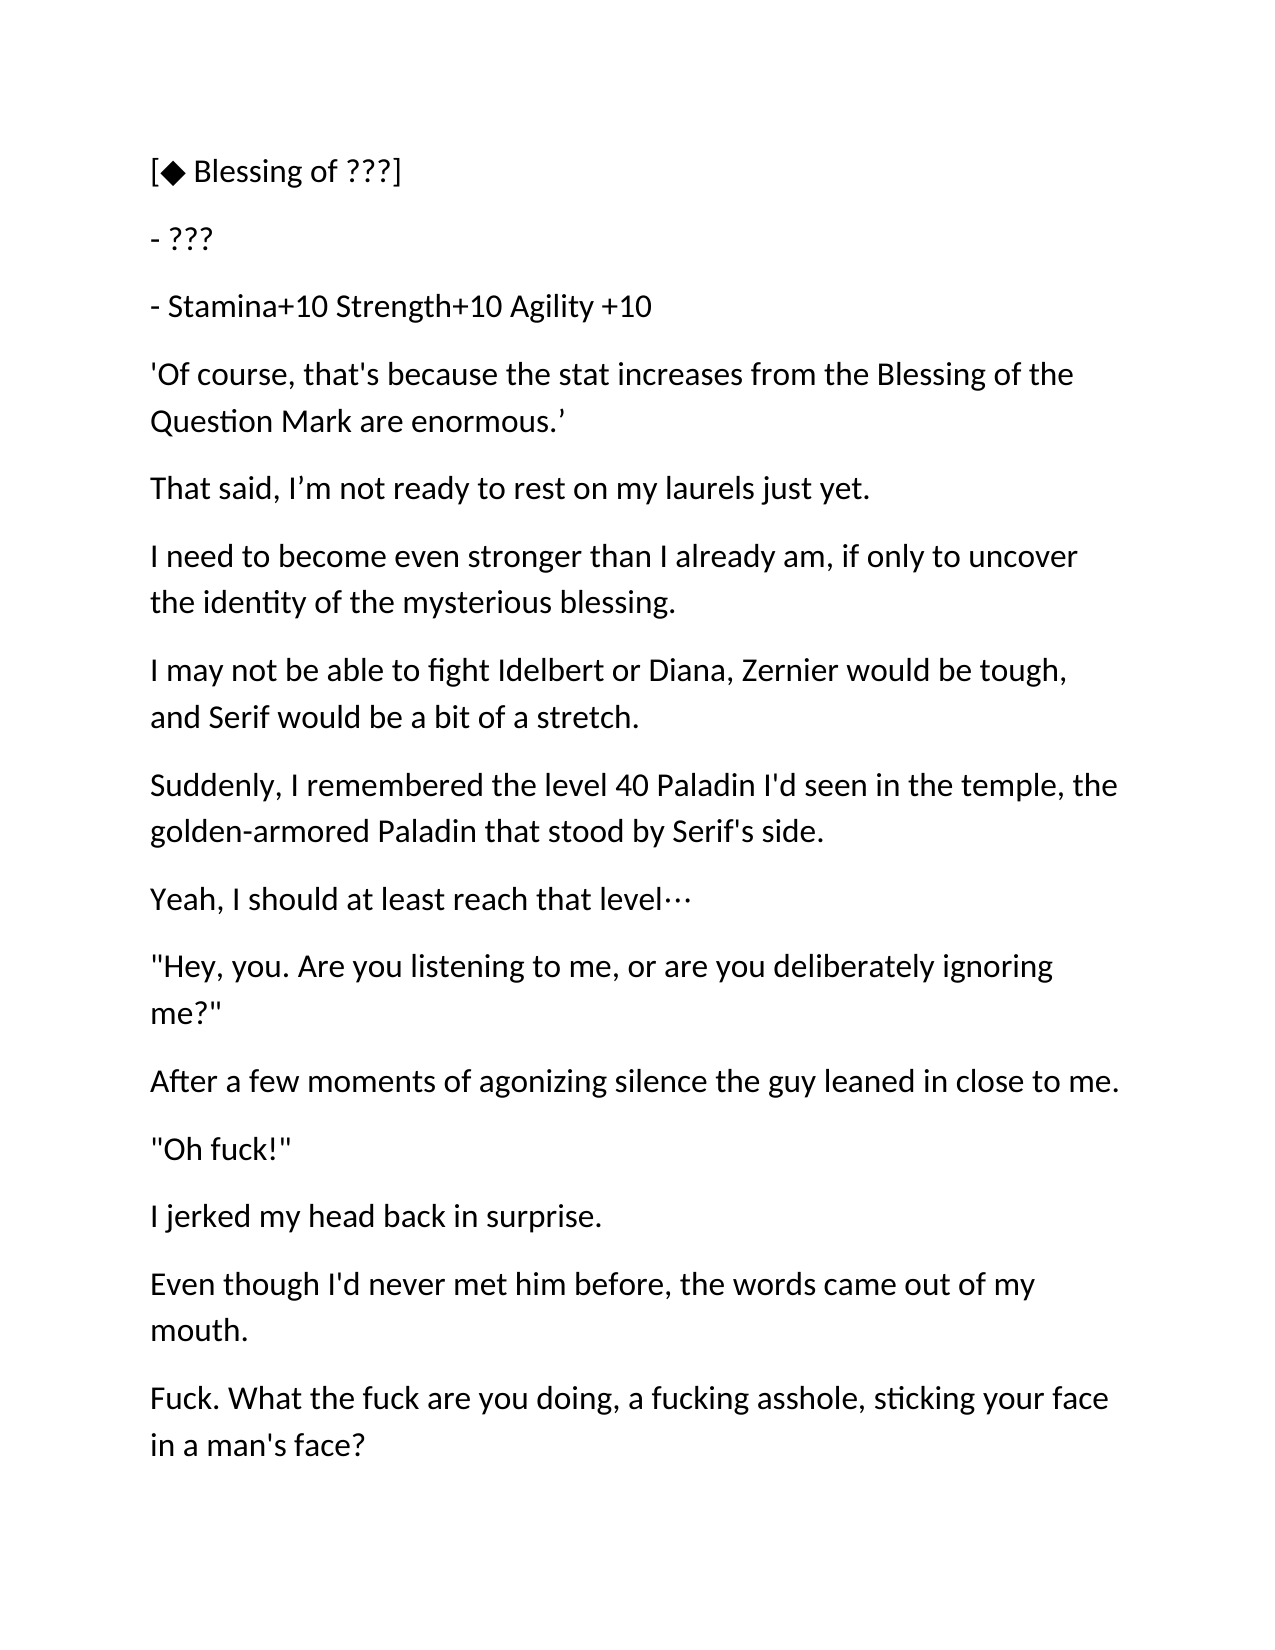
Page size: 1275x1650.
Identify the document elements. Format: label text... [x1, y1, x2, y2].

text After a few moments of agonizing silence the guy leaned in close to me. [150, 1060, 1125, 1101]
text Yeah, I should at least reach that level⋯ [150, 878, 1125, 919]
text "Oh fuck!" [150, 1127, 1125, 1168]
text 'Of course, that's because the stat increases from the Blessing of the Question Mark are enormous.’ [150, 353, 1125, 440]
text That said, I’m not ready to rest on my laurels just yet. [150, 467, 1125, 508]
text "Hey, you. Are you listening to me, or are you deliberately ignoring me?" [150, 946, 1125, 1033]
text - Stamina+10 Strength+10 Agility +10 [150, 285, 1125, 326]
text Suddenly, I remembered the level 40 Paladin I'd seen in the temple, the golden-armored Paladin that stood by Serif's side. [150, 763, 1125, 851]
text I may not be able to fight Idelbert or Diana, Zernier would be tough, and Serif would be a bit of a stretch. [150, 649, 1125, 737]
text Fuck. What the fuck are you doing, a fucking asshole, sticking your face in a man's face? [150, 1377, 1125, 1464]
text I jerked my head back in surprise. [150, 1195, 1125, 1236]
text [◆ Blessing of ???] [150, 150, 1125, 191]
text - ??? [150, 218, 1125, 258]
text I need to become even stronger than I already am, if only to uncover the identity of the mysterious blessing. [150, 535, 1125, 622]
text Even though I'd never met him before, the words came out of my mouth. [150, 1263, 1125, 1350]
